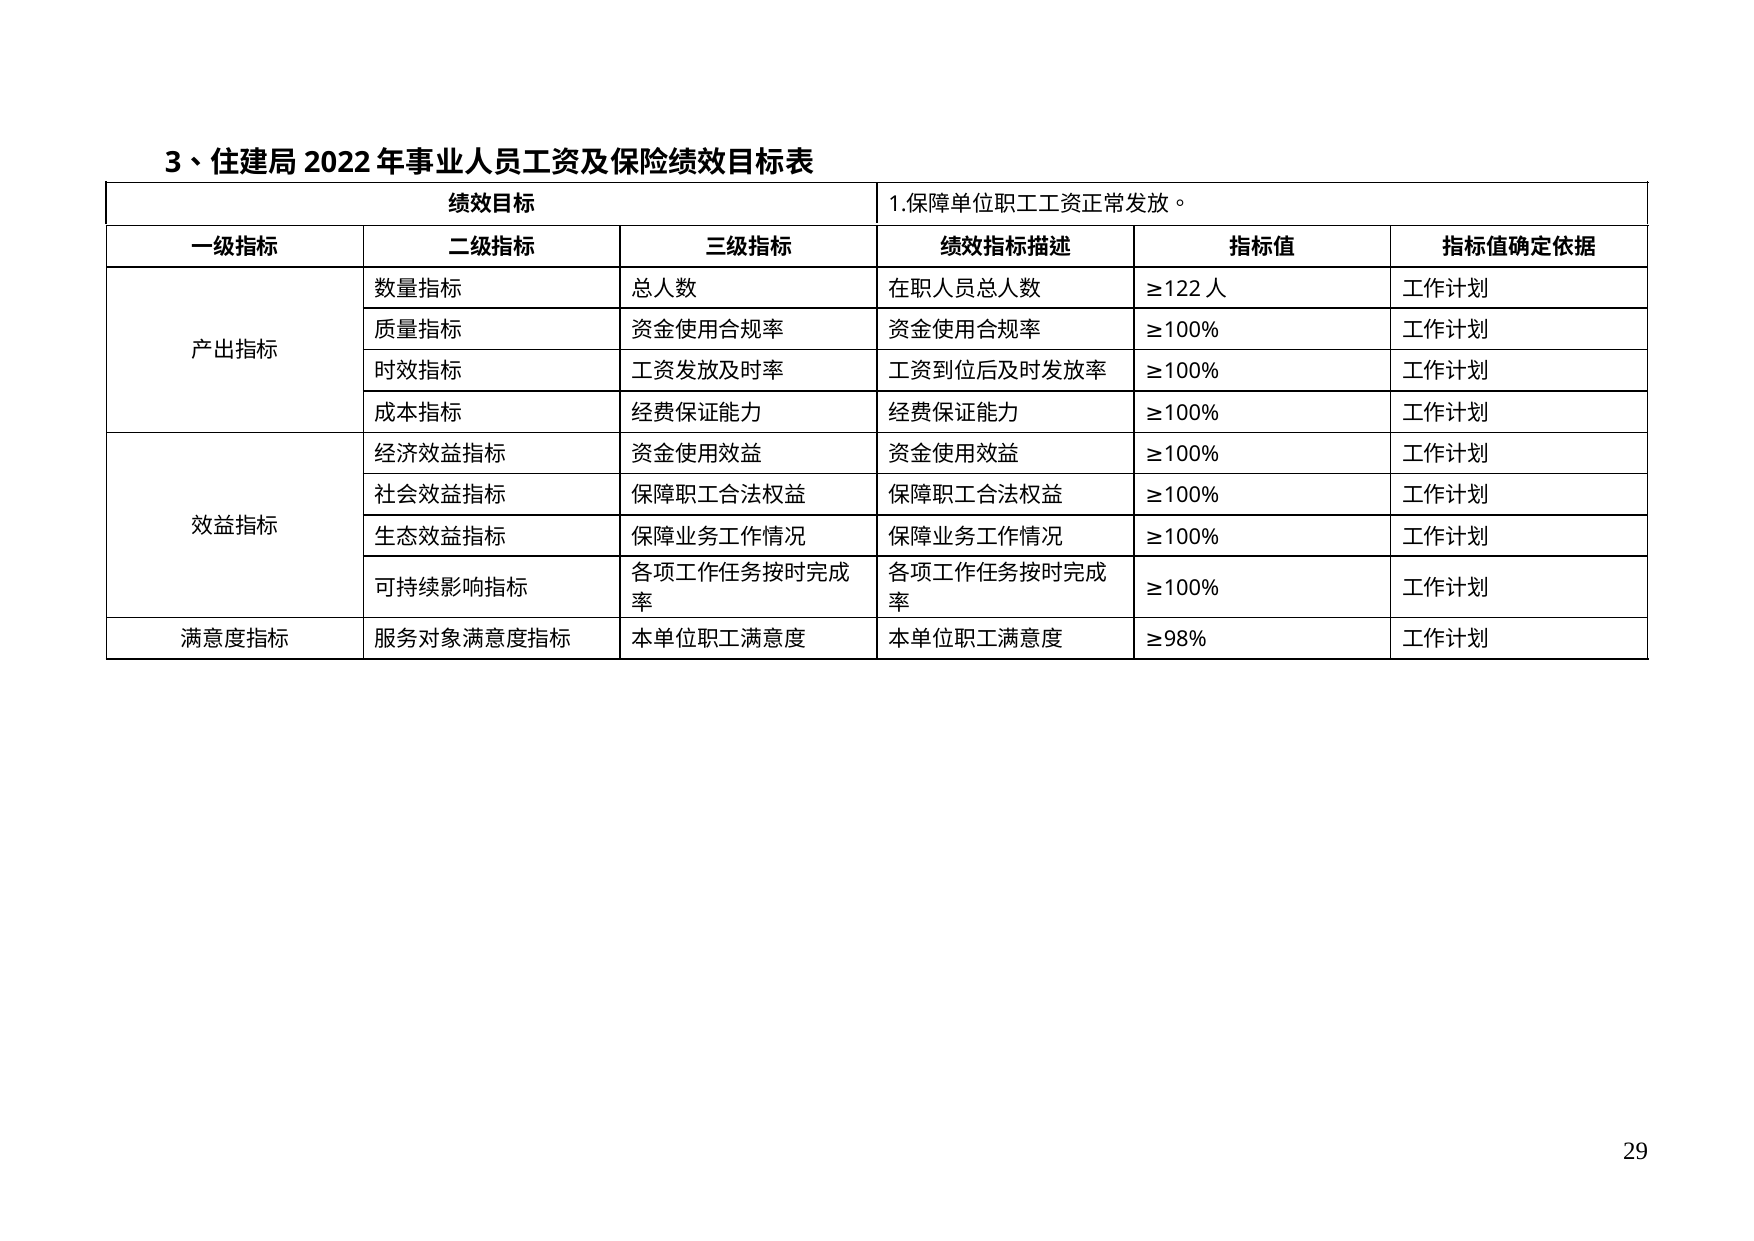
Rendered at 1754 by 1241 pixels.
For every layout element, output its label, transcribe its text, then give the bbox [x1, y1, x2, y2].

table_header 1.保障单位职工工资正常发放。 [878, 183, 1647, 223]
table_cell 经济效益指标 [364, 433, 619, 473]
table_cell 各项工作任务按时完成率 [878, 557, 1133, 617]
table_cell 保障业务工作情况 [878, 516, 1133, 555]
table_cell 工作计划 [1391, 618, 1647, 658]
table_cell 工作计划 [1391, 557, 1647, 617]
table_cell 资金使用效益 [621, 433, 876, 473]
table_cell 保障职工合法权益 [878, 474, 1133, 514]
table_cell ≥100% [1135, 557, 1390, 617]
table_cell 资金使用合规率 [878, 309, 1133, 349]
table_cell ≥122人 [1135, 268, 1390, 307]
table_cell ≥100% [1135, 516, 1390, 555]
text 3、住建局2022年事业人员工资及保险绩效目标表 [106, 142, 1648, 181]
table_cell 保障职工合法权益 [621, 474, 876, 514]
table_header 指标值确定依据 [1391, 226, 1647, 266]
table_cell 经费保证能力 [621, 392, 876, 431]
table_cell 工作计划 [1391, 433, 1647, 473]
table_cell ≥100% [1135, 350, 1390, 390]
table_cell 数量指标 [364, 268, 619, 307]
table_cell 资金使用合规率 [621, 309, 876, 349]
table_header 二级指标 [364, 226, 619, 266]
table_cell 工作计划 [1391, 309, 1647, 349]
table_header 绩效指标描述 [878, 226, 1133, 266]
table_cell ≥100% [1135, 309, 1390, 349]
table_cell 经费保证能力 [878, 392, 1133, 431]
table_header 指标值 [1135, 226, 1390, 266]
table_header 绩效目标 [107, 183, 876, 223]
table_cell 在职人员总人数 [878, 268, 1133, 307]
table_cell 效益指标 [107, 433, 363, 617]
table_cell 工资发放及时率 [621, 350, 876, 390]
table_cell 社会效益指标 [364, 474, 619, 514]
table_cell 资金使用效益 [878, 433, 1133, 473]
table_cell 时效指标 [364, 350, 619, 390]
table_cell 工作计划 [1391, 474, 1647, 514]
table_cell ≥100% [1135, 392, 1390, 431]
table_cell 保障业务工作情况 [621, 516, 876, 555]
table_cell 本单位职工满意度 [621, 618, 876, 658]
table_cell 产出指标 [107, 268, 363, 431]
table_cell ≥100% [1135, 433, 1390, 473]
table_cell 服务对象满意度指标 [364, 618, 619, 658]
table_cell 各项工作任务按时完成率 [621, 557, 876, 617]
table_cell 工作计划 [1391, 268, 1647, 307]
table_cell 总人数 [621, 268, 876, 307]
table_cell 满意度指标 [107, 618, 363, 658]
table_header 一级指标 [107, 226, 363, 266]
table_cell 工作计划 [1391, 392, 1647, 431]
table_cell 质量指标 [364, 309, 619, 349]
table_header 三级指标 [621, 226, 876, 266]
table_cell 工作计划 [1391, 516, 1647, 555]
table_cell 本单位职工满意度 [878, 618, 1133, 658]
table_cell ≥100% [1135, 474, 1390, 514]
table_cell ≥98% [1135, 618, 1390, 658]
table_cell 可持续影响指标 [364, 557, 619, 617]
table_cell 生态效益指标 [364, 516, 619, 555]
table_cell 工资到位后及时发放率 [878, 350, 1133, 390]
table_cell 工作计划 [1391, 350, 1647, 390]
table_cell 成本指标 [364, 392, 619, 431]
